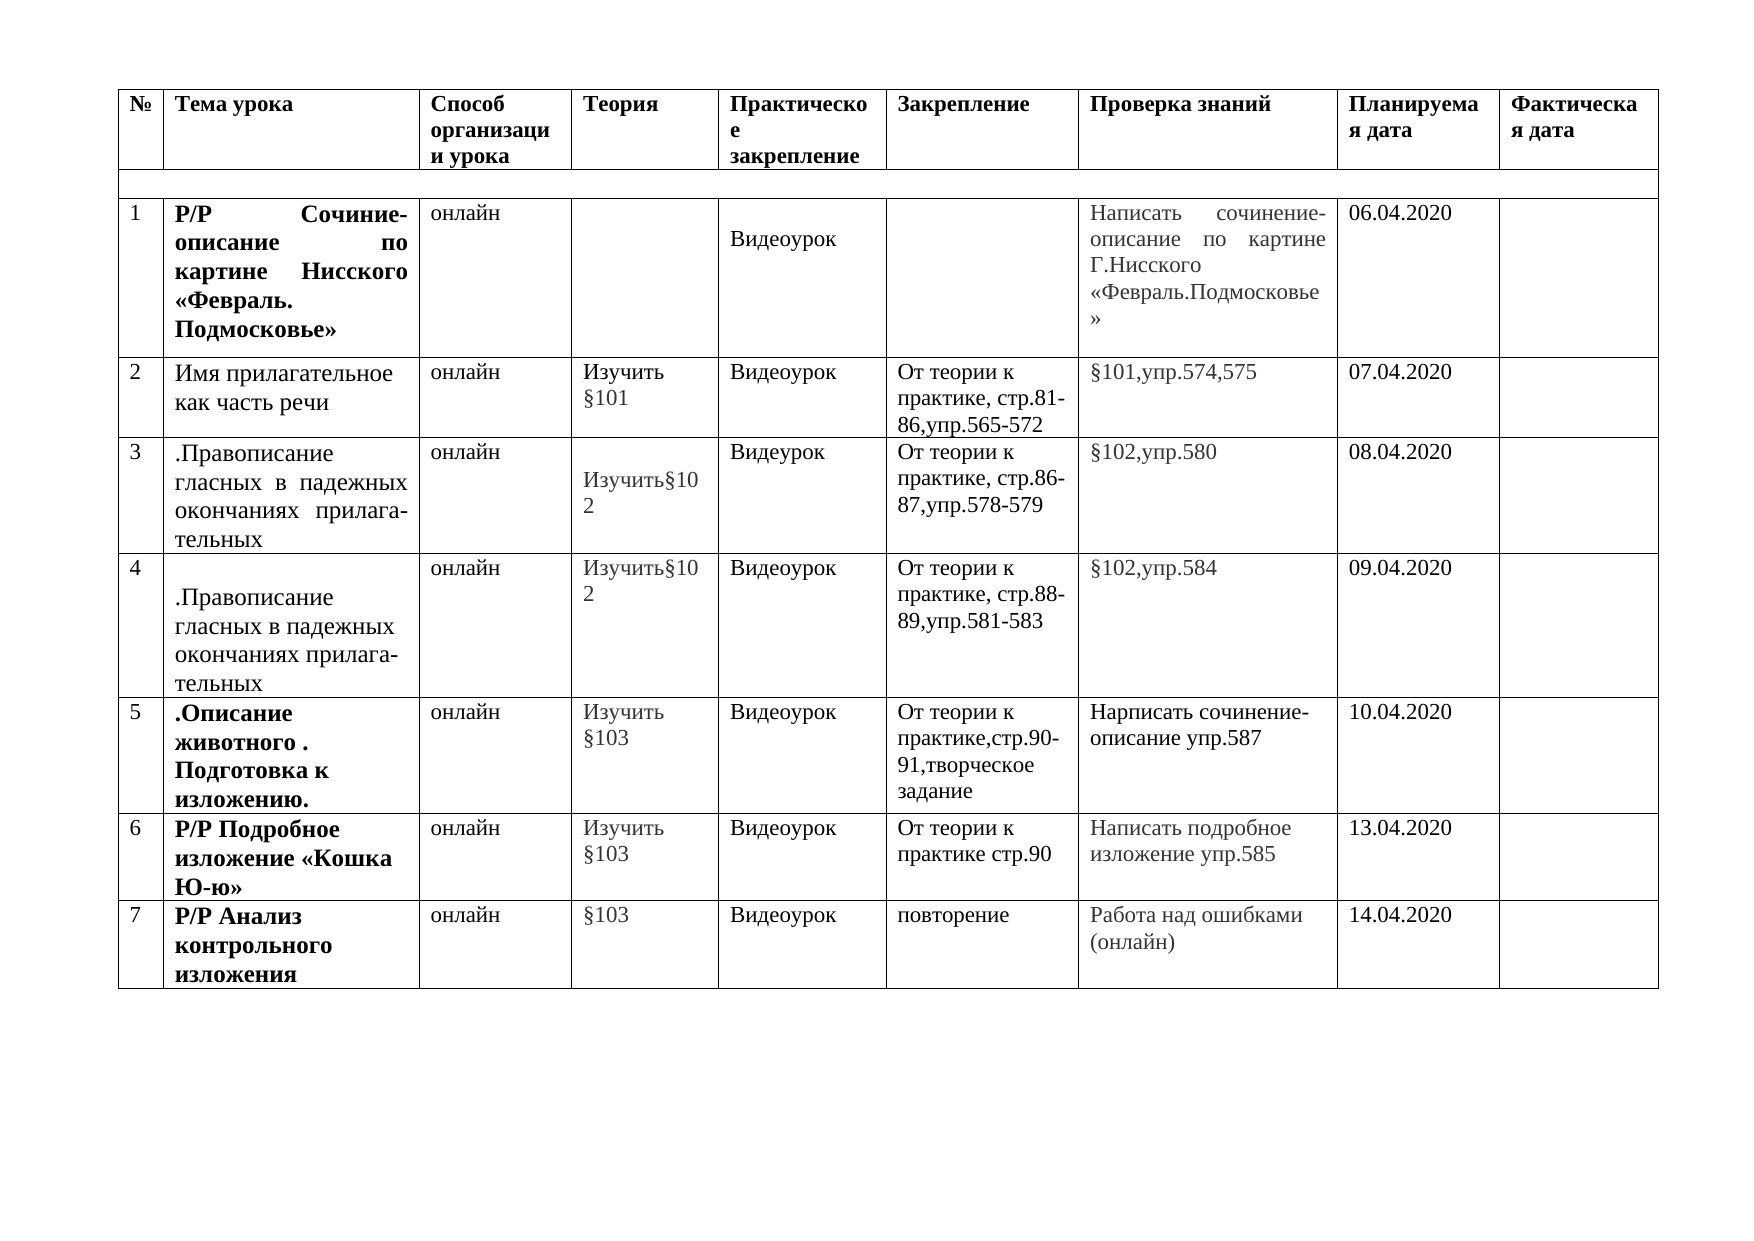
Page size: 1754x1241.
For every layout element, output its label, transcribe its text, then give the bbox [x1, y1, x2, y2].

table_cell 1 [119, 199, 163, 357]
table_cell [1500, 199, 1658, 357]
table_cell [1500, 698, 1658, 813]
table_cell От теории к практике, стр.88-89,упр.581-583 [887, 554, 1078, 697]
table_header № [119, 90, 163, 169]
table_cell Имя прилагательное как часть речи [164, 358, 419, 437]
table_cell 08.04.2020 [1338, 438, 1499, 553]
table_cell 2 [119, 358, 163, 437]
table_cell Видеоурок [719, 358, 886, 437]
table_header Фактическая дата [1500, 90, 1658, 169]
table_cell 7 [119, 901, 163, 988]
table_cell онлайн [420, 199, 571, 357]
table_header Способ организации урока [420, 90, 571, 169]
table_cell §103 [572, 901, 718, 988]
table_cell онлайн [420, 698, 571, 813]
table_cell От теории к практике стр.90 [887, 814, 1078, 900]
table_cell 14.04.2020 [1338, 901, 1499, 988]
table_cell Видеоурок [719, 554, 886, 697]
table_cell От теории к практике, стр.86-87,упр.578-579 [887, 438, 1078, 553]
table_cell Работа над ошибками (онлайн) [1079, 901, 1337, 988]
table_cell §102,упр.584 [1079, 554, 1337, 697]
table_cell повторение [887, 901, 1078, 988]
table_cell онлайн [420, 358, 571, 437]
table_cell Изучить §101 [572, 358, 718, 437]
table_cell онлайн [420, 554, 571, 697]
table_cell [1500, 554, 1658, 697]
table_cell 06.04.2020 [1338, 199, 1499, 357]
table_cell [1500, 814, 1658, 900]
table_cell Написать подробное изложение упр.585 [1079, 814, 1337, 900]
table_cell Р/Р Анализ контрольного изложения [164, 901, 419, 988]
table_cell Изучить§102 [572, 438, 718, 553]
table_cell [1500, 438, 1658, 553]
table_cell Изучить§102 [572, 554, 718, 697]
table_cell .Описание животного . Подготовка к изложению. [164, 698, 419, 813]
table_header Закрепление [887, 90, 1078, 169]
table_cell [572, 199, 718, 357]
table_cell Р/Р Подробное изложение «Кошка Ю-ю» [164, 814, 419, 900]
table_cell [1500, 901, 1658, 988]
table_cell Видеоурок [719, 901, 886, 988]
table_header Практическое закрепление [719, 90, 886, 169]
table_cell Изучить §103 [572, 698, 718, 813]
table_cell От теории к практике,стр.90-91,творческое задание [887, 698, 1078, 813]
table_cell .Правописание гласных в падежных окончаниях прилагательных [164, 554, 419, 697]
table_cell От теории к практике, стр.81-86,упр.565-572 [887, 358, 1078, 437]
table_cell Нарписать сочинение-описание упр.587 [1079, 698, 1337, 813]
table_header Тема урока [164, 90, 419, 169]
table_cell Видеоурок [719, 814, 886, 900]
table_header Проверка знаний [1079, 90, 1337, 169]
table_header Теория [572, 90, 718, 169]
table_cell Р/Р Сочиние-описание по картине Нисского «Февраль. Подмосковье» [164, 199, 419, 357]
table_cell Видеоурок [719, 199, 886, 357]
table_cell 6 [119, 814, 163, 900]
table_cell [119, 170, 1658, 198]
table_cell §102,упр.580 [1079, 438, 1337, 553]
table_cell 3 [119, 438, 163, 553]
table_cell онлайн [420, 901, 571, 988]
table_cell 5 [119, 698, 163, 813]
table_cell 07.04.2020 [1338, 358, 1499, 437]
table_header Планируемая дата [1338, 90, 1499, 169]
table_cell 09.04.2020 [1338, 554, 1499, 697]
table_cell [1500, 358, 1658, 437]
table_cell §101,упр.574,575 [1079, 358, 1337, 437]
table_cell 13.04.2020 [1338, 814, 1499, 900]
table_cell Изучить §103 [572, 814, 718, 900]
table_cell онлайн [420, 814, 571, 900]
table_cell Видеурок [719, 438, 886, 553]
table_cell Написать сочинение-описание по картине Г.Нисского «Февраль.Подмосковье» [1079, 199, 1337, 357]
table_cell онлайн [420, 438, 571, 553]
table_cell .Правописание гласных в падежных окончаниях прилагательных [164, 438, 419, 553]
table_cell Видеоурок [719, 698, 886, 813]
table_cell 10.04.2020 [1338, 698, 1499, 813]
table_cell 4 [119, 554, 163, 697]
table_cell [887, 199, 1078, 357]
